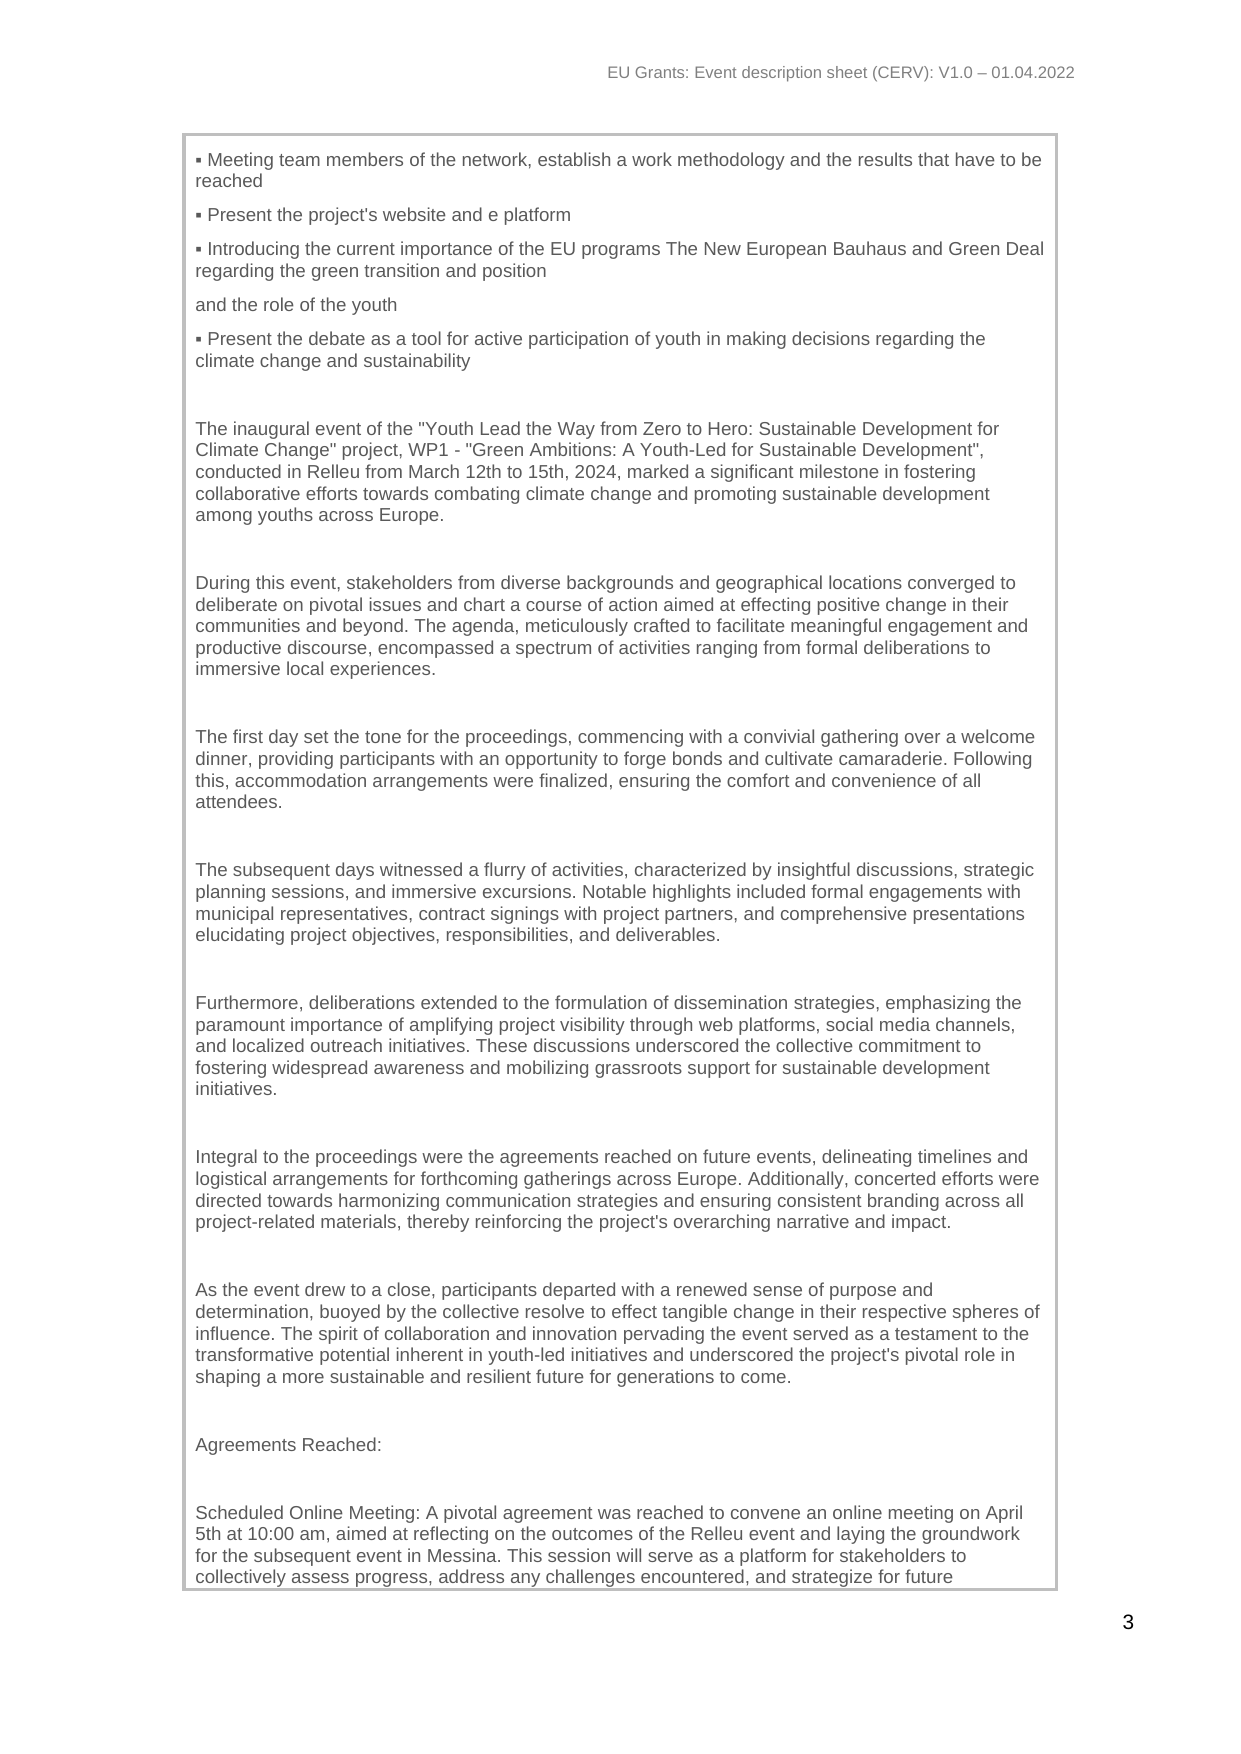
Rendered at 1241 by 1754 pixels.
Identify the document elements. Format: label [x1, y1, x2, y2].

table_cell [186, 136, 1055, 1588]
